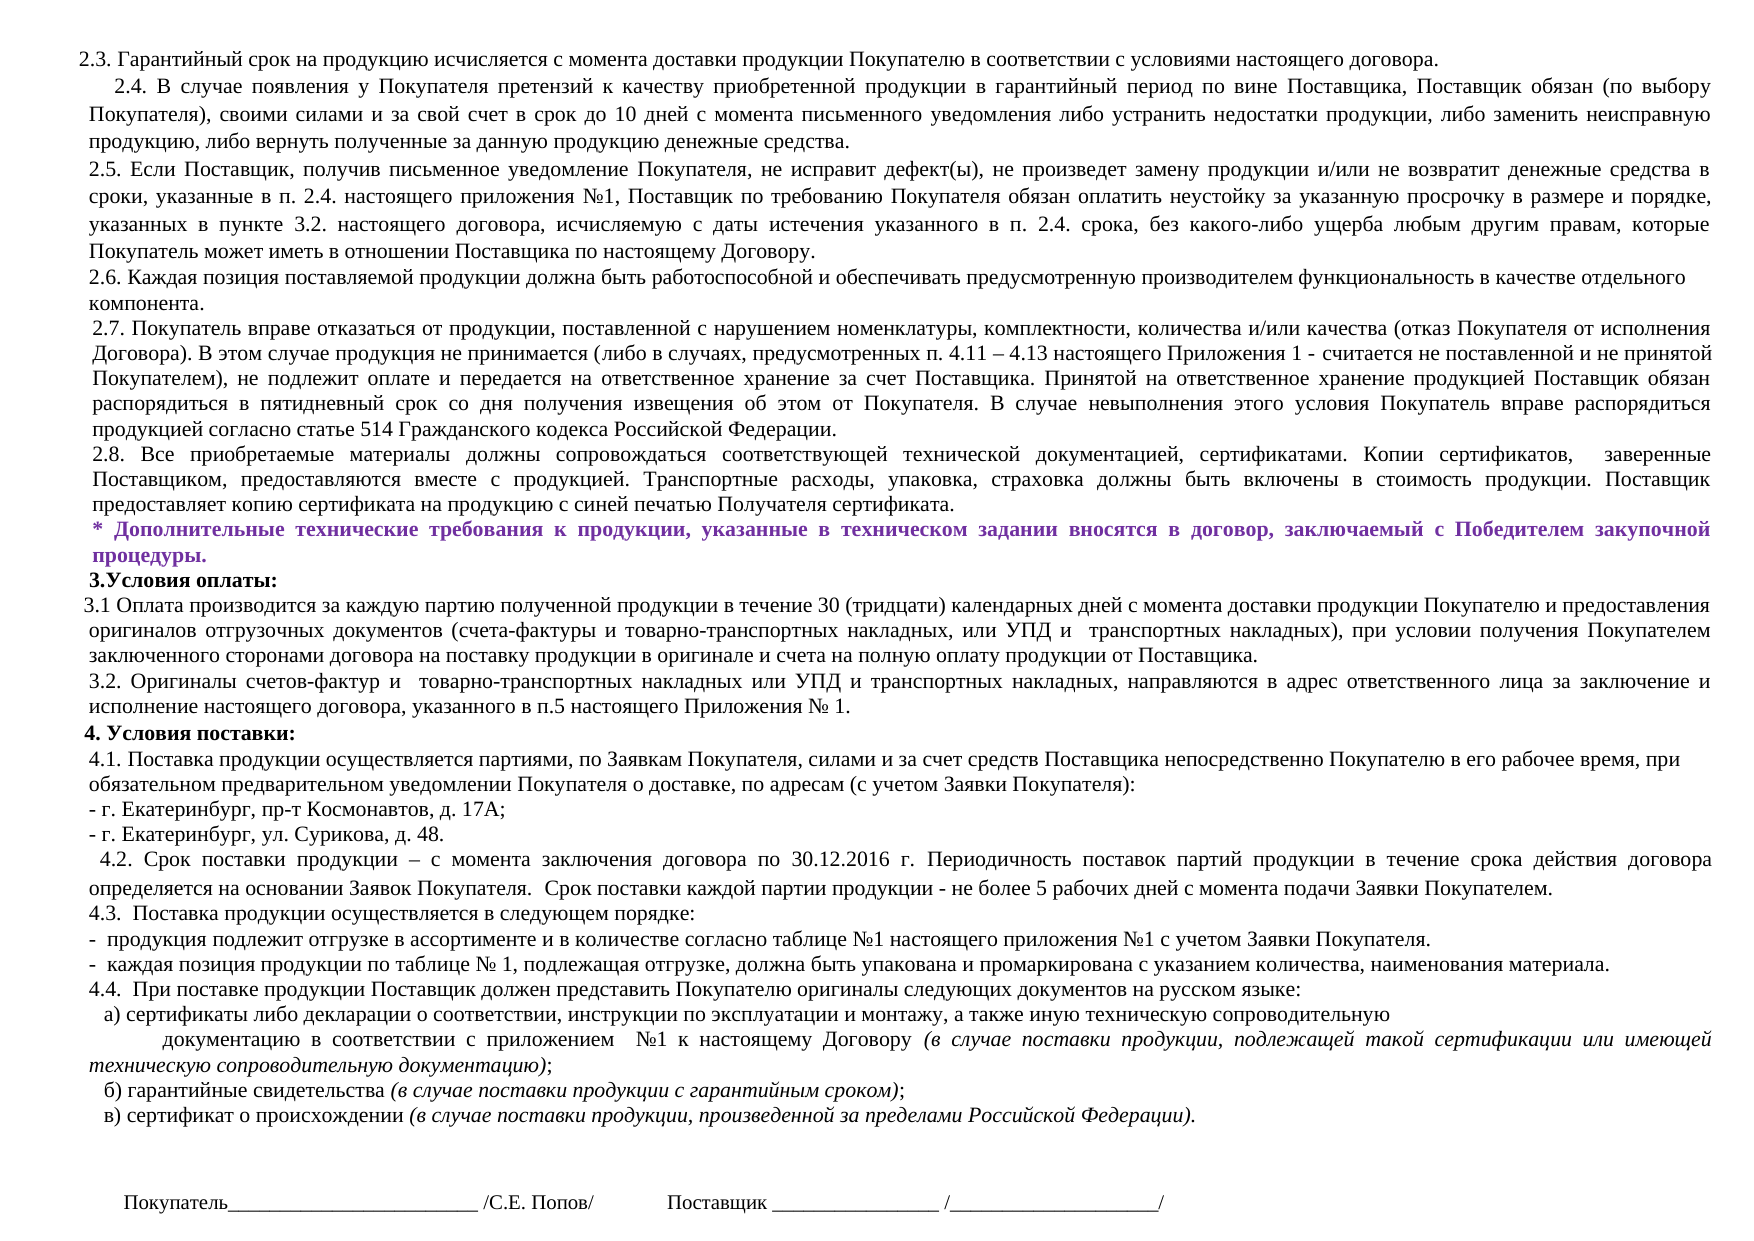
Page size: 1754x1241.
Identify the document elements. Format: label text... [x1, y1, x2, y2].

text 3.2. Оригиналы счетов-фактур и товарно-транспортных накладных или УПД и транспортных накладных, направляются в адрес ответственного лица за заключение и исполнение настоящего договора, указанного в п.5 настоящего Приложения № 1. [89, 668, 1713, 718]
text 4. Условия поставки: [29, 718, 1713, 746]
text 3.1 Оплата производится за каждую партию полученной продукции в течение 30 (тридцати) календарных дней с момента доставки продукции Покупателю и предоставления оригиналов отгрузочных документов (счета-фактуры и товарно-транспортных накладных, или УПД и транспортных накладных), при условии получения Покупателем заключенного сторонами договора на поставку продукции в оригинале и счета на полную оплату продукции от Поставщика. [67, 592, 1713, 668]
text 2.4. В случае появления у Покупателя претензий к качеству приобретенной продукции в гарантийный период по вине Поставщика, Поставщик обязан (по выбору Покупателя), своими силами и за свой счет в срок до 10 дней с момента письменного уведомления либо устранить недостатки продукции, либо заменить неисправную продукцию, либо вернуть полученные за данную продукцию денежные средства. [29, 72, 1713, 154]
text - г. Екатеринбург, ул. Сурикова, д. 48. [29, 821, 1713, 846]
text 4.4. При поставке продукции Поставщик должен представить Покупателю оригиналы следующих документов на русском языке: [89, 976, 1713, 1001]
text 2.6. Каждая позиция поставляемой продукции должна быть работоспособной и обеспечивать предусмотренную производителем функциональность в качестве отдельного компонента. [89, 264, 1713, 315]
text - продукция подлежит отгрузке в ассортименте и в количестве согласно таблице №1 настоящего приложения №1 с учетом Заявки Покупателя. [89, 926, 1713, 951]
text в) сертификат о происхождении (в случае поставки продукции, произведенной за пределами Российской Федерации). [29, 1102, 1713, 1127]
text 2.7. Покупатель вправе отказаться от продукции, поставленной с нарушением номенклатуры, комплектности, количества и/или качества (отказ Покупателя от исполнения Договора). В этом случае продукция не принимается (либо в случаях, предусмотренных п. 4.11 – 4.13 настоящего Приложения 1 - считается не поставленной и не принятой Покупателем), не подлежит оплате и передается на ответственное хранение за счет Поставщика. Принятой на ответственное хранение продукцией Поставщик обязан распорядиться в пятидневный срок со дня получения извещения об этом от Покупателя. В случае невыполнения этого условия Покупатель вправе распорядиться продукцией согласно статье 514 Гражданского кодекса Российской Федерации. [92, 315, 1713, 441]
text 2.8. Все приобретаемые материалы должны сопровождаться соответствующей технической документацией, сертификатами. Копии сертификатов, заверенные Поставщиком, предоставляются вместе с продукцией. Транспортные расходы, упаковка, страховка должны быть включены в стоимость продукции. Поставщик предоставляет копию сертификата на продукцию с синей печатью Получателя сертификата. [92, 441, 1713, 516]
text * Дополнительные технические требования к продукции, указанные в техническом задании вносятся в договор, заключаемый с Победителем закупочной процедуры. [92, 516, 1713, 567]
text - каждая позиция продукции по таблице № 1, подлежащая отгрузке, должна быть упакована и промаркирована с указанием количества, наименования материала. [89, 951, 1713, 976]
text - г. Екатеринбург, пр-т Космонавтов, д. 17А; [29, 796, 1713, 821]
text 4.2. Срок поставки продукции – с момента заключения договора по 30.12.2016 г. Периодичность поставок партий продукции в течение срока действия договора определяется на основании Заявок Покупателя. Срок поставки каждой партии продукции - не более 5 рабочих дней с момента подачи Заявки Покупателем. [89, 846, 1713, 900]
text документацию в соответствии с приложением №1 к настоящему Договору (в случае поставки продукции, подлежащей такой сертификации или имеющей техническую сопроводительную документацию); [89, 1026, 1713, 1077]
text 4.3. Поставка продукции осуществляется в следующем порядке: [29, 900, 1713, 926]
text б) гарантийные свидетельства (в случае поставки продукции с гарантийным сроком); [29, 1077, 1713, 1102]
text 4.1. Поставка продукции осуществляется партиями, по Заявкам Покупателя, силами и за счет средств Поставщика непосредственно Покупателю в его рабочее время, при обязательном предварительном уведомлении Покупателя о доставке, по адресам (с учетом Заявки Покупателя): [89, 746, 1713, 796]
text 2.3. Гарантийный срок на продукцию исчисляется с момента доставки продукции Покупателю в соответствии с условиями настоящего договора. [29, 44, 1713, 72]
text 3.Условия оплаты: [67, 567, 1713, 592]
text а) сертификаты либо декларации о соответствии, инструкции по эксплуатации и монтажу, а также иную техническую сопроводительную [29, 1001, 1713, 1026]
text 2.5. Если Поставщик, получив письменное уведомление Покупателя, не исправит дефект(ы), не произведет замену продукции и/или не возвратит денежные средства в сроки, указанные в п. 2.4. настоящего приложения №1, Поставщик по требованию Покупателя обязан оплатить неустойку за указанную просрочку в размере и порядке, указанных в пункте 3.2. настоящего договора, исчисляемую с даты истечения указанного в п. 2.4. срока, без какого-либо ущерба любым другим правам, которые Покупатель может иметь в отношении Поставщика по настоящему Договору. [89, 154, 1713, 264]
